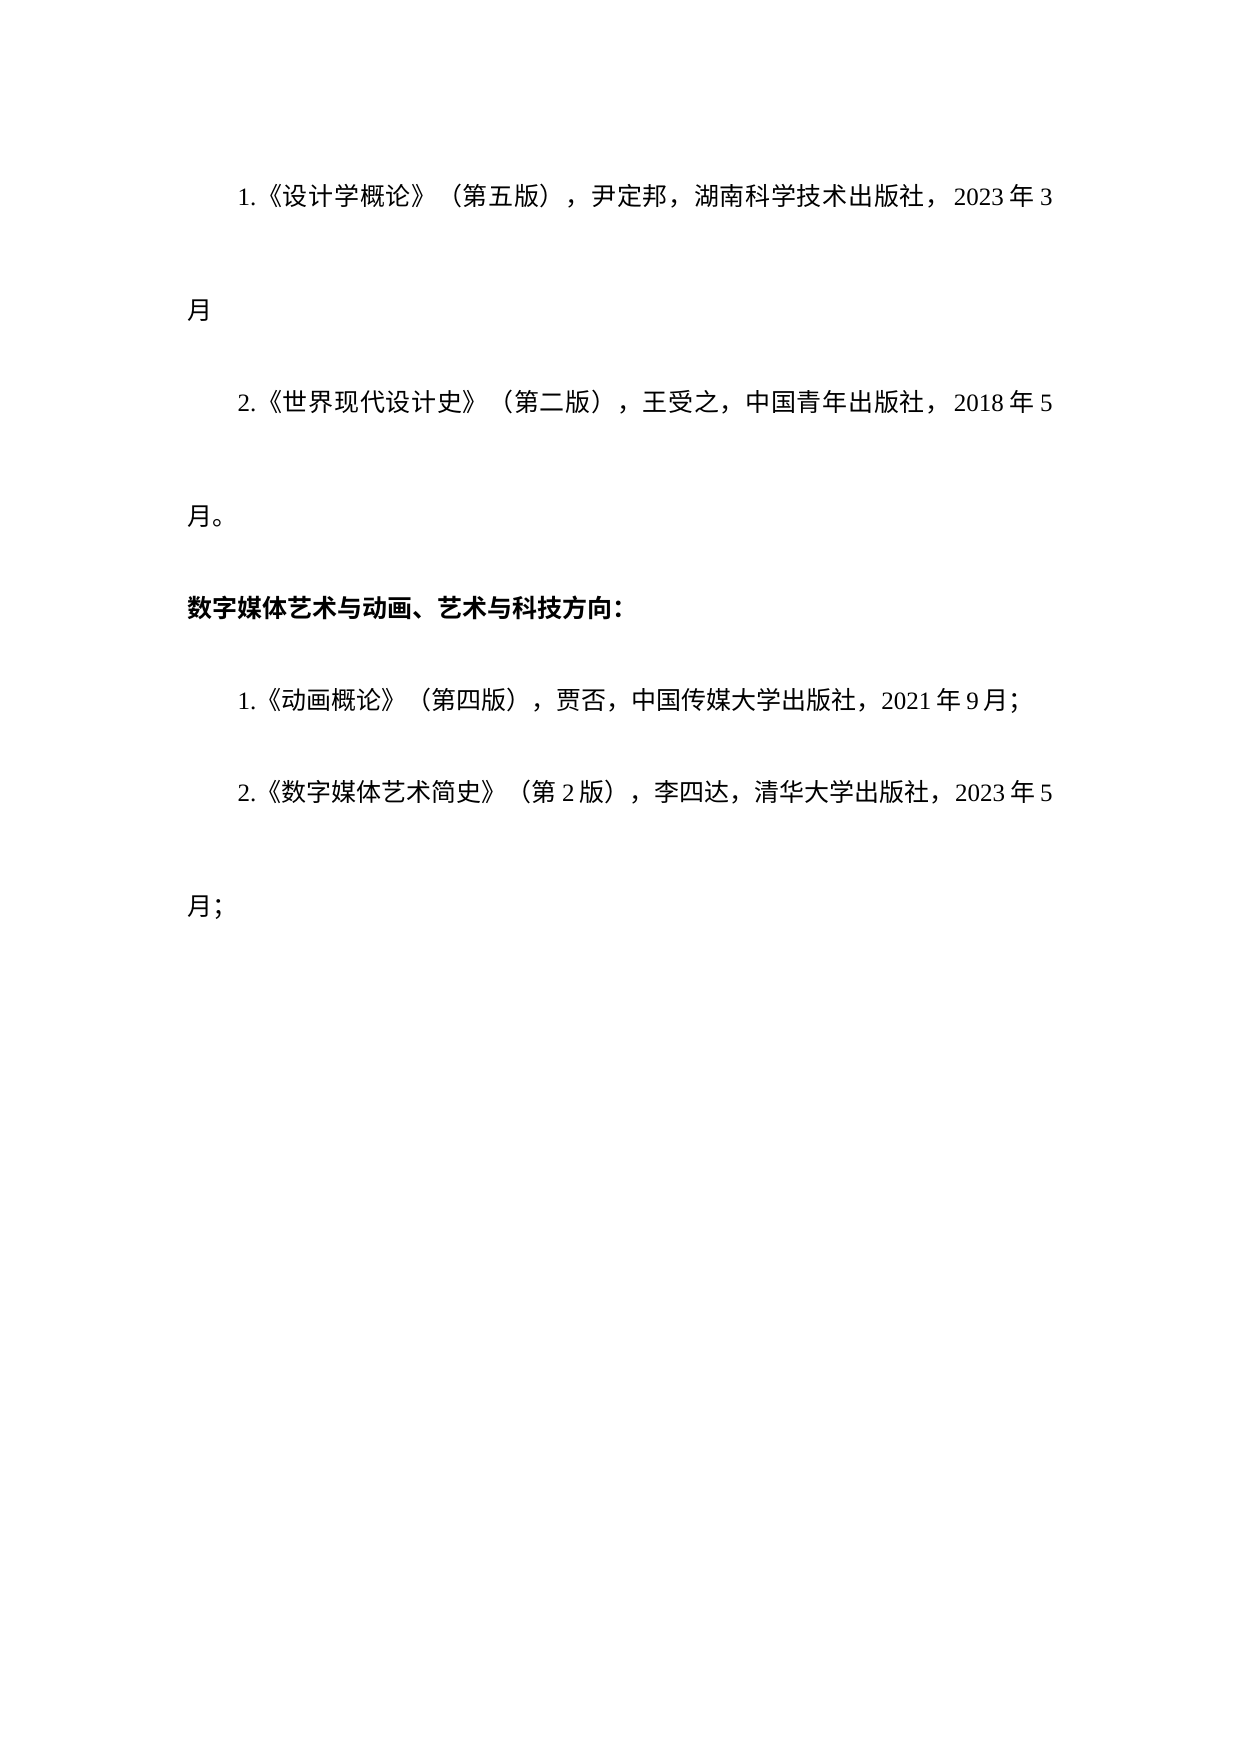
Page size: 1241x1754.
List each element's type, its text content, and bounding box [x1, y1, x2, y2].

text 1.《动画概论》（第四版），贾否，中国传媒大学出版社，2021年9月； [187, 666, 1053, 731]
text 数字媒体艺术与动画、艺术与科技方向： [187, 574, 1053, 639]
text 2.《世界现代设计史》（第二版），王受之，中国青年出版社，2018年5月。 [187, 368, 1053, 547]
text 1.《设计学概论》（第五版），尹定邦，湖南科学技术出版社，2023年3月 [187, 162, 1053, 341]
text 2.《数字媒体艺术简史》（第2版），李四达，清华大学出版社，2023年5月； [187, 758, 1053, 937]
